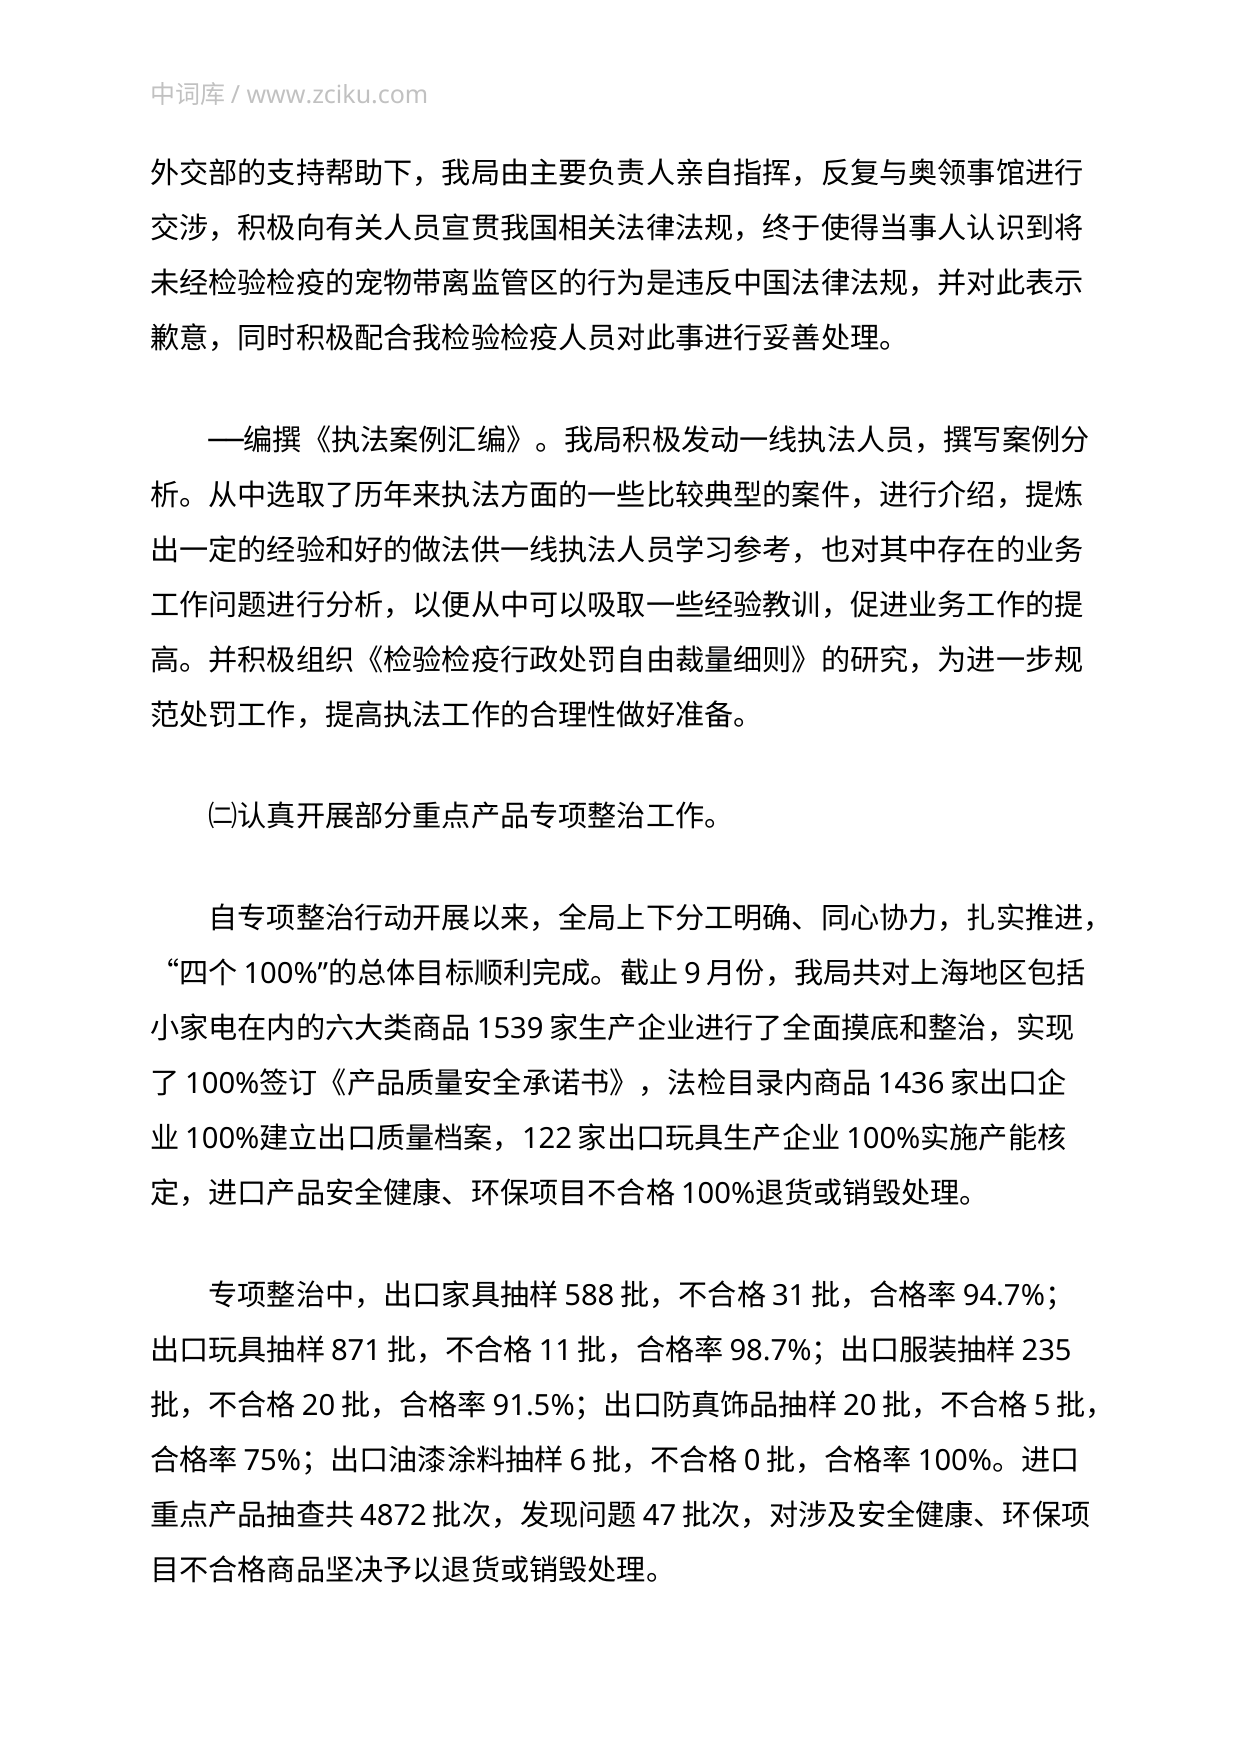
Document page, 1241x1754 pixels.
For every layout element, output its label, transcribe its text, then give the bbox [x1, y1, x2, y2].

text ──编撰《执法案例汇编》。我局积极发动一线执法人员，撰写案例分析。从中选取了历年来执法方面的一些比较典型的案件，进行介绍，提炼出一定的经验和好的做法供一线执法人员学习参考，也对其中存在的业务工作问题进行分析，以便从中可以吸取一些经验教训，促进业务工作的提高。并积极组织《检验检疫行政处罚自由裁量细则》的研究，为进一步规范处罚工作，提高执法工作的合理性做好准备。 [150, 416, 1090, 733]
text ㈡认真开展部分重点产品专项整治工作。 [150, 793, 1090, 835]
text 自专项整治行动开展以来，全局上下分工明确、同心协力，扎实推进，“四个100%”的总体目标顺利完成。截止9月份，我局共对上海地区包括小家电在内的六大类商品1539家生产企业进行了全面摸底和整治，实现了100%签订《产品质量安全承诺书》，法检目录内商品1436家出口企业100%建立出口质量档案，122家出口玩具生产企业100%实施产能核定，进口产品安全健康、环保项目不合格100%退货或销毁处理。 [150, 894, 1090, 1212]
text 专项整治中，出口家具抽样588批，不合格31批，合格率94.7%；出口玩具抽样871批，不合格11批，合格率98.7%；出口服装抽样235批，不合格20批，合格率91.5%；出口防真饰品抽样20批，不合格5批，合格率75%；出口油漆涂料抽样6批，不合格0批，合格率100%。进口重点产品抽查共4872批次，发现问题47批次，对涉及安全健康、环保项目不合格商品坚决予以退货或销毁处理。 [150, 1271, 1090, 1589]
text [150, 150, 1090, 357]
